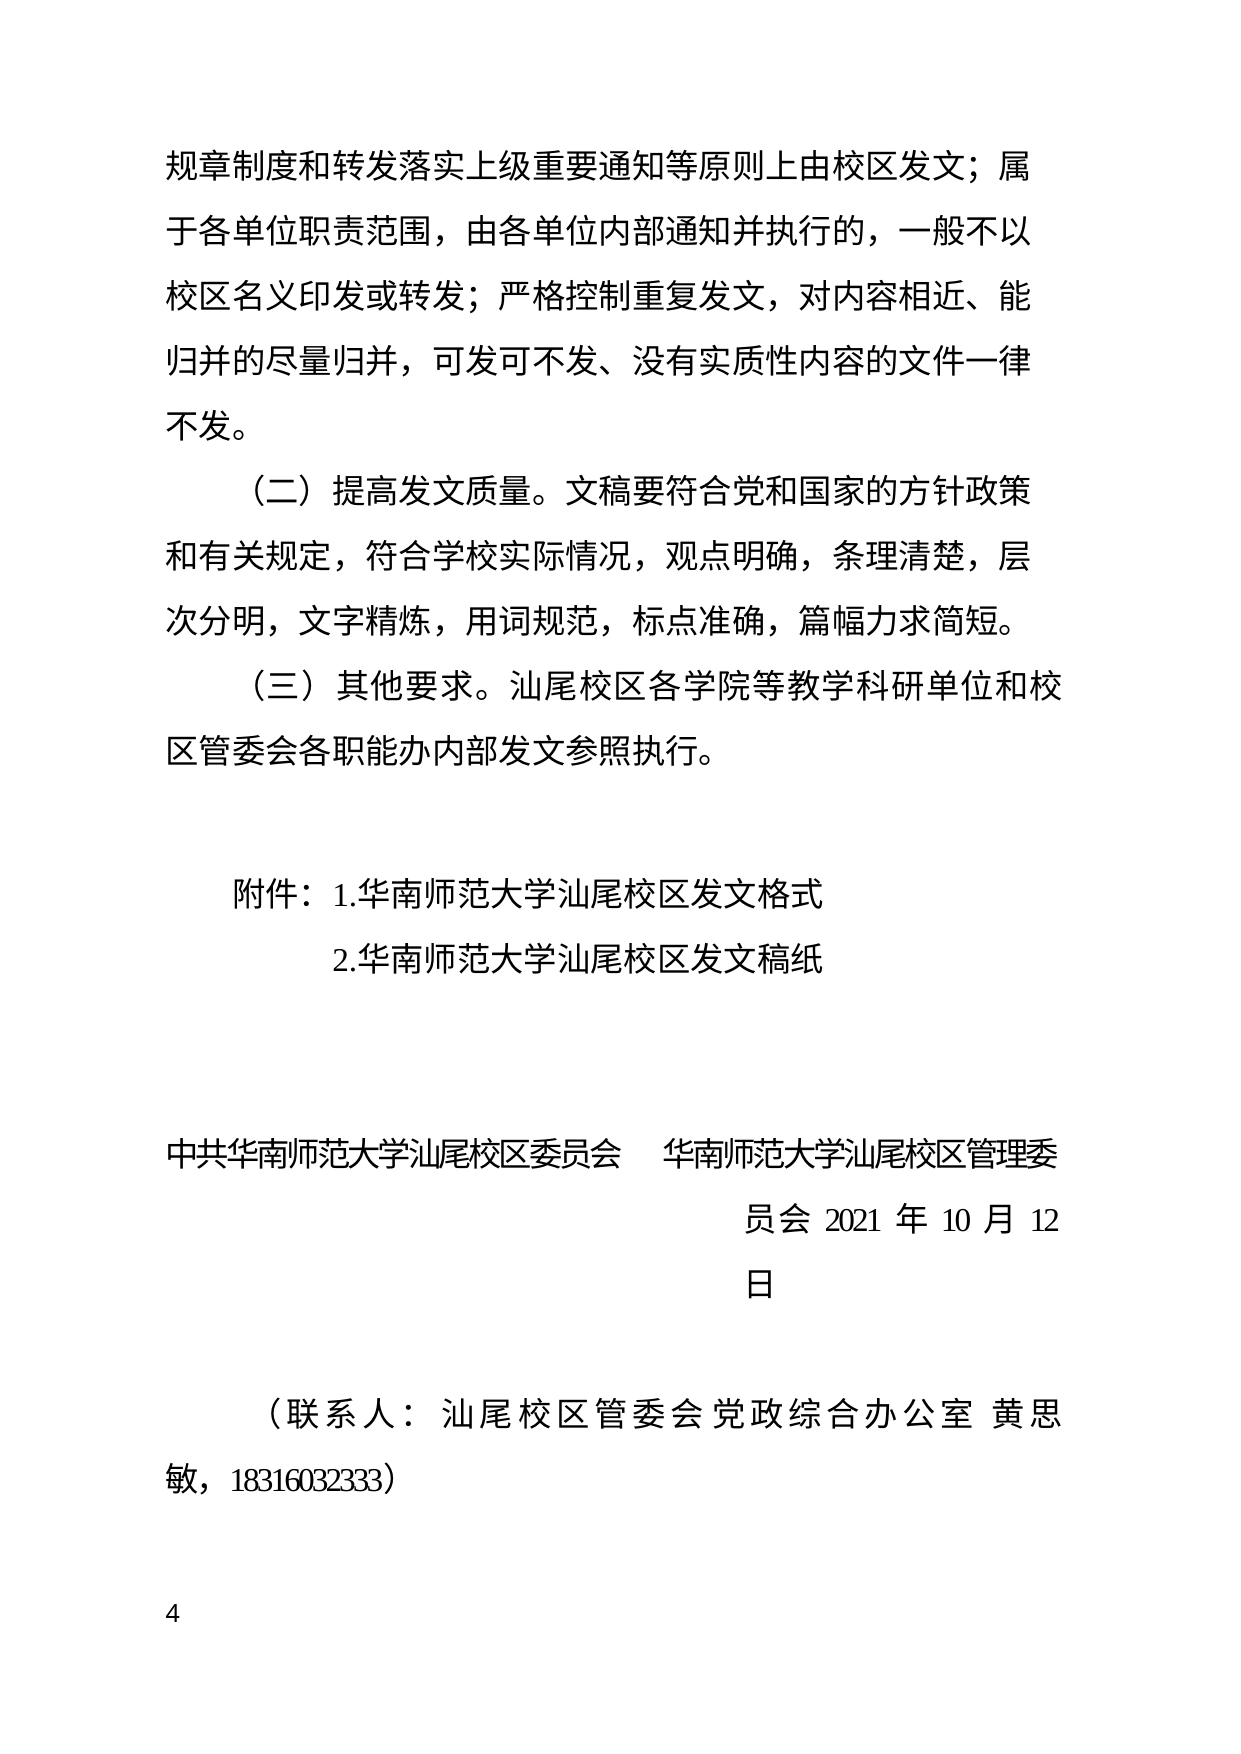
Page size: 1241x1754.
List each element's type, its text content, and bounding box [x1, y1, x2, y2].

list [165, 132, 1063, 457]
text （三）其他要求。汕尾校区各学院等教学科研单位和校区管委会各职能办内部发文参照执行。 [165, 652, 1063, 782]
list 附件：1.华南师范大学汕尾校区发文格式 [165, 859, 1063, 924]
list （二）提高发文质量。文稿要符合党和国家的方针政策和有关规定，符合学校实际情况，观点明确，条理清楚，层次分明，文字精炼，用词规范，标点准确，篇幅力求简短。 [165, 457, 1063, 652]
list 中共华南师范大学汕尾校区委员会 华南师范大学汕尾校区管理委员会2021年10月12日 [165, 1119, 1063, 1314]
list 2.华南师范大学汕尾校区发文稿纸 [332, 924, 1063, 989]
text （联系人：汕尾校区管委会党政综合办公室 黄思敏，18316032333） [165, 1379, 1063, 1509]
